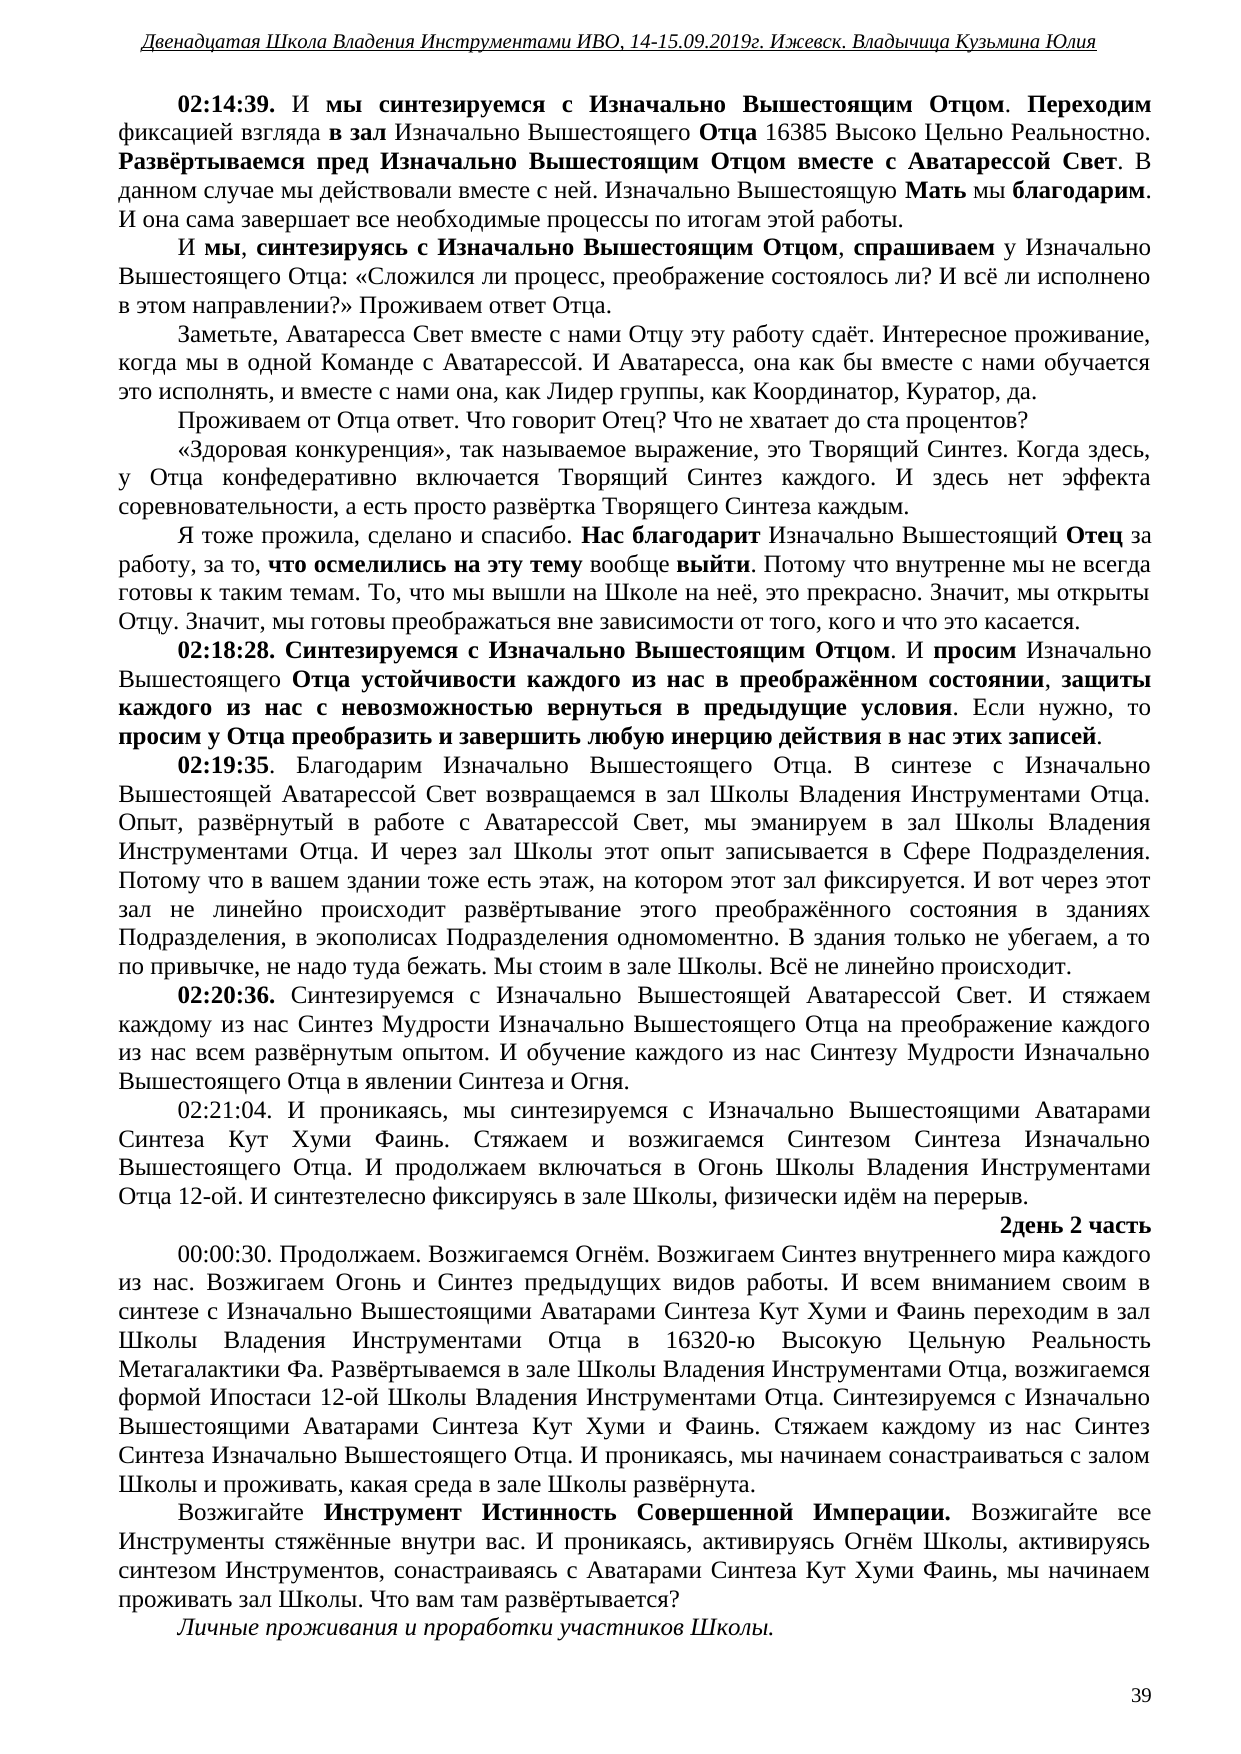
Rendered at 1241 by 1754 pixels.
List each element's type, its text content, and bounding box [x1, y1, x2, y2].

text «Здоровая конкуренция», так называемое выражение, это Творящий Синтез. Когда здесь, у Отца конфедеративно включается Творящий Синтез каждого. И здесь нет эффекта соревновательности, а есть просто развёртка Творящего Синтеза каждым. [118, 434, 1152, 520]
text 2день 2 часть [118, 1210, 1152, 1239]
text Заметьте, Аватаресса Свет вместе с нами Отцу эту работу сдаёт. Интересное проживание, когда мы в одной Команде с Аватарессой. И Аватаресса, она как бы вместе с нами обучается это исполнять, и вместе с нами она, как Лидер группы, как Координатор, Куратор, да. [118, 319, 1152, 405]
text 02:14:39. И мы синтезируемся с Изначально Вышестоящим Отцом. Переходим фиксацией взгляда в зал Изначально Вышестоящего Отца 16385 Высоко Цельно Реальностно. Развёртываемся пред Изначально Вышестоящим Отцом вместе с Аватарессой Свет. В данном случае мы действовали вместе с ней. Изначально Вышестоящую Мать мы благодарим. И она сама завершает все необходимые процессы по итогам этой работы. [118, 89, 1152, 232]
text Я тоже прожила, сделано и спасибо. Нас благодарит Изначально Вышестоящий Отец за работу, за то, что осмелились на эту тему вообще выйти. Потому что внутренне мы не всегда готовы к таким темам. То, что мы вышли на Школе на неё, это прекрасно. Значит, мы открыты Отцу. Значит, мы готовы преображаться вне зависимости от того, кого и что это касается. [118, 520, 1152, 635]
text Проживаем от Отца ответ. Что говорит Отец? Что не хватает до ста процентов? [118, 405, 1152, 434]
text 02:21:04. И проникаясь, мы синтезируемся с Изначально Вышестоящими Аватарами Синтеза Кут Хуми Фаинь. Стяжаем и возжигаемся Синтезом Синтеза Изначально Вышестоящего Отца. И продолжаем включаться в Огонь Школы Владения Инструментами Отца 12-ой. И синтезтелесно фиксируясь в зале Школы, физически идём на перерыв. [118, 1095, 1152, 1210]
text 00:00:30. Продолжаем. Возжигаемся Огнём. Возжигаем Синтез внутреннего мира каждого из нас. Возжигаем Огонь и Синтез предыдущих видов работы. И всем вниманием своим в синтезе с Изначально Вышестоящими Аватарами Синтеза Кут Хуми и Фаинь переходим в зал Школы Владения Инструментами Отца в 16320-ю Высокую Цельную Реальность Метагалактики Фа. Развёртываемся в зале Школы Владения Инструментами Отца, возжигаемся формой Ипостаси 12-ой Школы Владения Инструментами Отца. Синтезируемся с Изначально Вышестоящими Аватарами Синтеза Кут Хуми и Фаинь. Стяжаем каждому из нас Синтез Синтеза Изначально Вышестоящего Отца. И проникаясь, мы начинаем сонастраиваться с залом Школы и проживать, какая среда в зале Школы развёрнута. [118, 1239, 1152, 1497]
text 02:18:28. Синтезируемся с Изначально Вышестоящим Отцом. И просим Изначально Вышестоящего Отца устойчивости каждого из нас в преображённом состоянии, защиты каждого из нас с невозможностью вернуться в предыдущие условия. Если нужно, то просим у Отца преобразить и завершить любую инерцию действия в нас этих записей. [118, 635, 1152, 750]
text И мы, синтезируясь с Изначально Вышестоящим Отцом, спрашиваем у Изначально Вышестоящего Отца: «Сложился ли процесс, преображение состоялось ли? И всё ли исполнено в этом направлении?» Проживаем ответ Отца. [118, 232, 1152, 319]
text Возжигайте Инструмент Истинность Совершенной Имперации. Возжигайте все Инструменты стяжённые внутри вас. И проникаясь, активируясь Огнём Школы, активируясь синтезом Инструментов, сонастраиваясь с Аватарами Синтеза Кут Хуми Фаинь, мы начинаем проживать зал Школы. Что вам там развёртывается? [118, 1497, 1152, 1612]
text Личные проживания и проработки участников Школы. [118, 1612, 1152, 1641]
text 02:19:35. Благодарим Изначально Вышестоящего Отца. В синтезе с Изначально Вышестоящей Аватарессой Свет возвращаемся в зал Школы Владения Инструментами Отца. Опыт, развёрнутый в работе с Аватарессой Свет, мы эманируем в зал Школы Владения Инструментами Отца. И через зал Школы этот опыт записывается в Сфере Подразделения. Потому что в вашем здании тоже есть этаж, на котором этот зал фиксируется. И вот через этот зал не линейно происходит развёртывание этого преображённого состояния в зданиях Подразделения, в экополисах Подразделения одномоментно. В здания только не убегаем, а то по привычке, не надо туда бежать. Мы стоим в зале Школы. Всё не линейно происходит. [118, 750, 1152, 980]
text 02:20:36. Синтезируемся с Изначально Вышестоящей Аватарессой Свет. И стяжаем каждому из нас Синтез Мудрости Изначально Вышестоящего Отца на преображение каждого из нас всем развёрнутым опытом. И обучение каждого из нас Синтезу Мудрости Изначально Вышестоящего Отца в явлении Синтеза и Огня. [118, 980, 1152, 1095]
